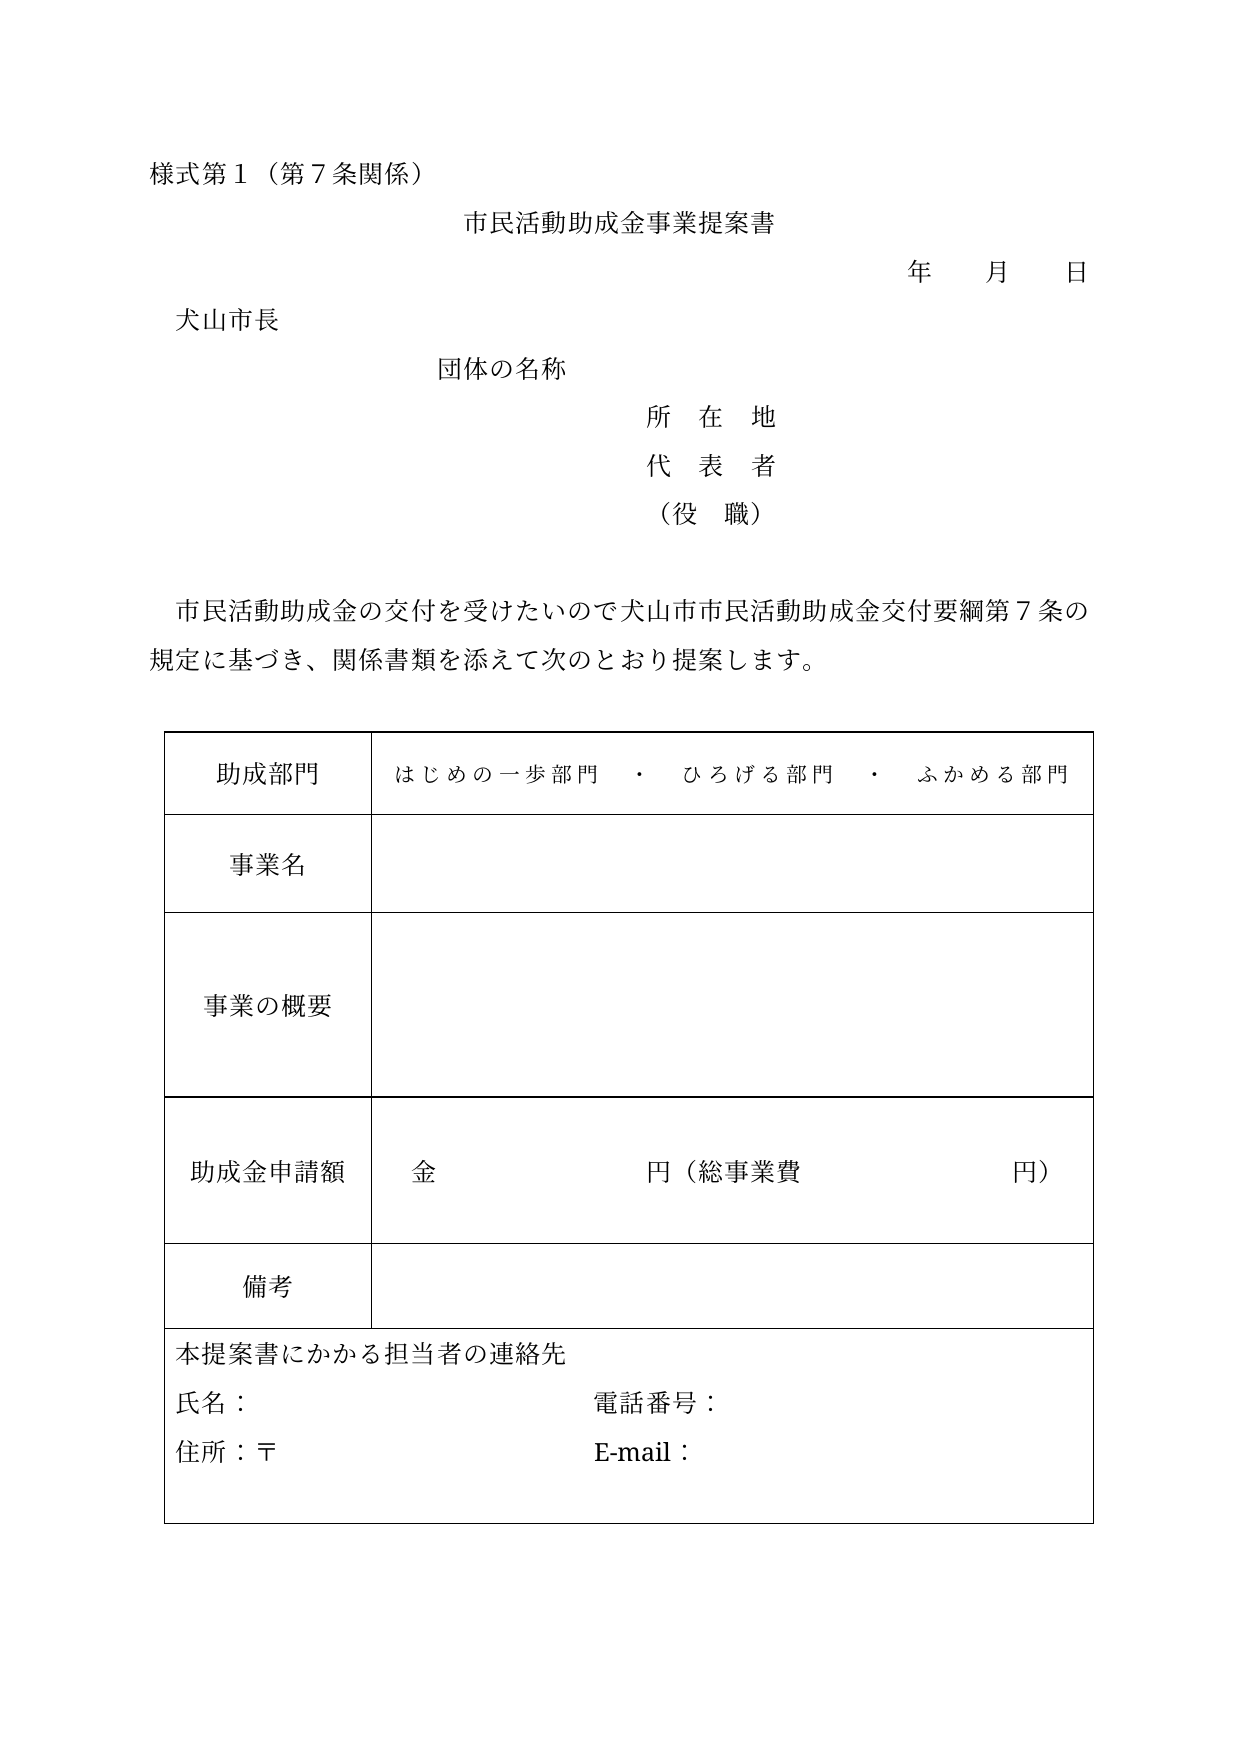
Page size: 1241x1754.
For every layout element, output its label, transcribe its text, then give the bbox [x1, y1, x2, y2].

text 代 表 者 [149, 440, 1091, 489]
table_cell [372, 815, 1093, 912]
table_cell [372, 913, 1093, 1096]
text 様式第１（第７条関係） [149, 149, 1091, 197]
text 団体の名称 [149, 343, 1091, 392]
text 年 月 日 [149, 246, 1091, 294]
table_cell 事業の概要 [165, 913, 371, 1096]
table_cell 事業名 [165, 815, 371, 912]
text 市民活動助成金事業提案書 [149, 197, 1091, 246]
table_header 助成部門 [165, 733, 371, 814]
table_cell 備考 [165, 1244, 371, 1328]
table_header はじめの一歩部門 ・ ひろげる部門 ・ ふかめる部門 [372, 733, 1093, 814]
table_cell 本提案書にかかる担当者の連絡先 氏名： 電話番号： 住所：〒 E-mail： [165, 1329, 1093, 1523]
table_cell 助成金申請額 [165, 1098, 371, 1243]
table_cell [372, 1244, 1093, 1328]
text 市民活動助成金の交付を受けたいので犬山市市民活動助成金交付要綱第７条の規定に基づき、関係書類を添えて次のとおり提案します。 [149, 586, 1091, 683]
table_cell 金 円（総事業費 円） [372, 1098, 1093, 1243]
text 所 在 地 [149, 392, 1091, 440]
text （役 職） [149, 489, 1091, 537]
text 犬山市長 [149, 294, 1091, 343]
